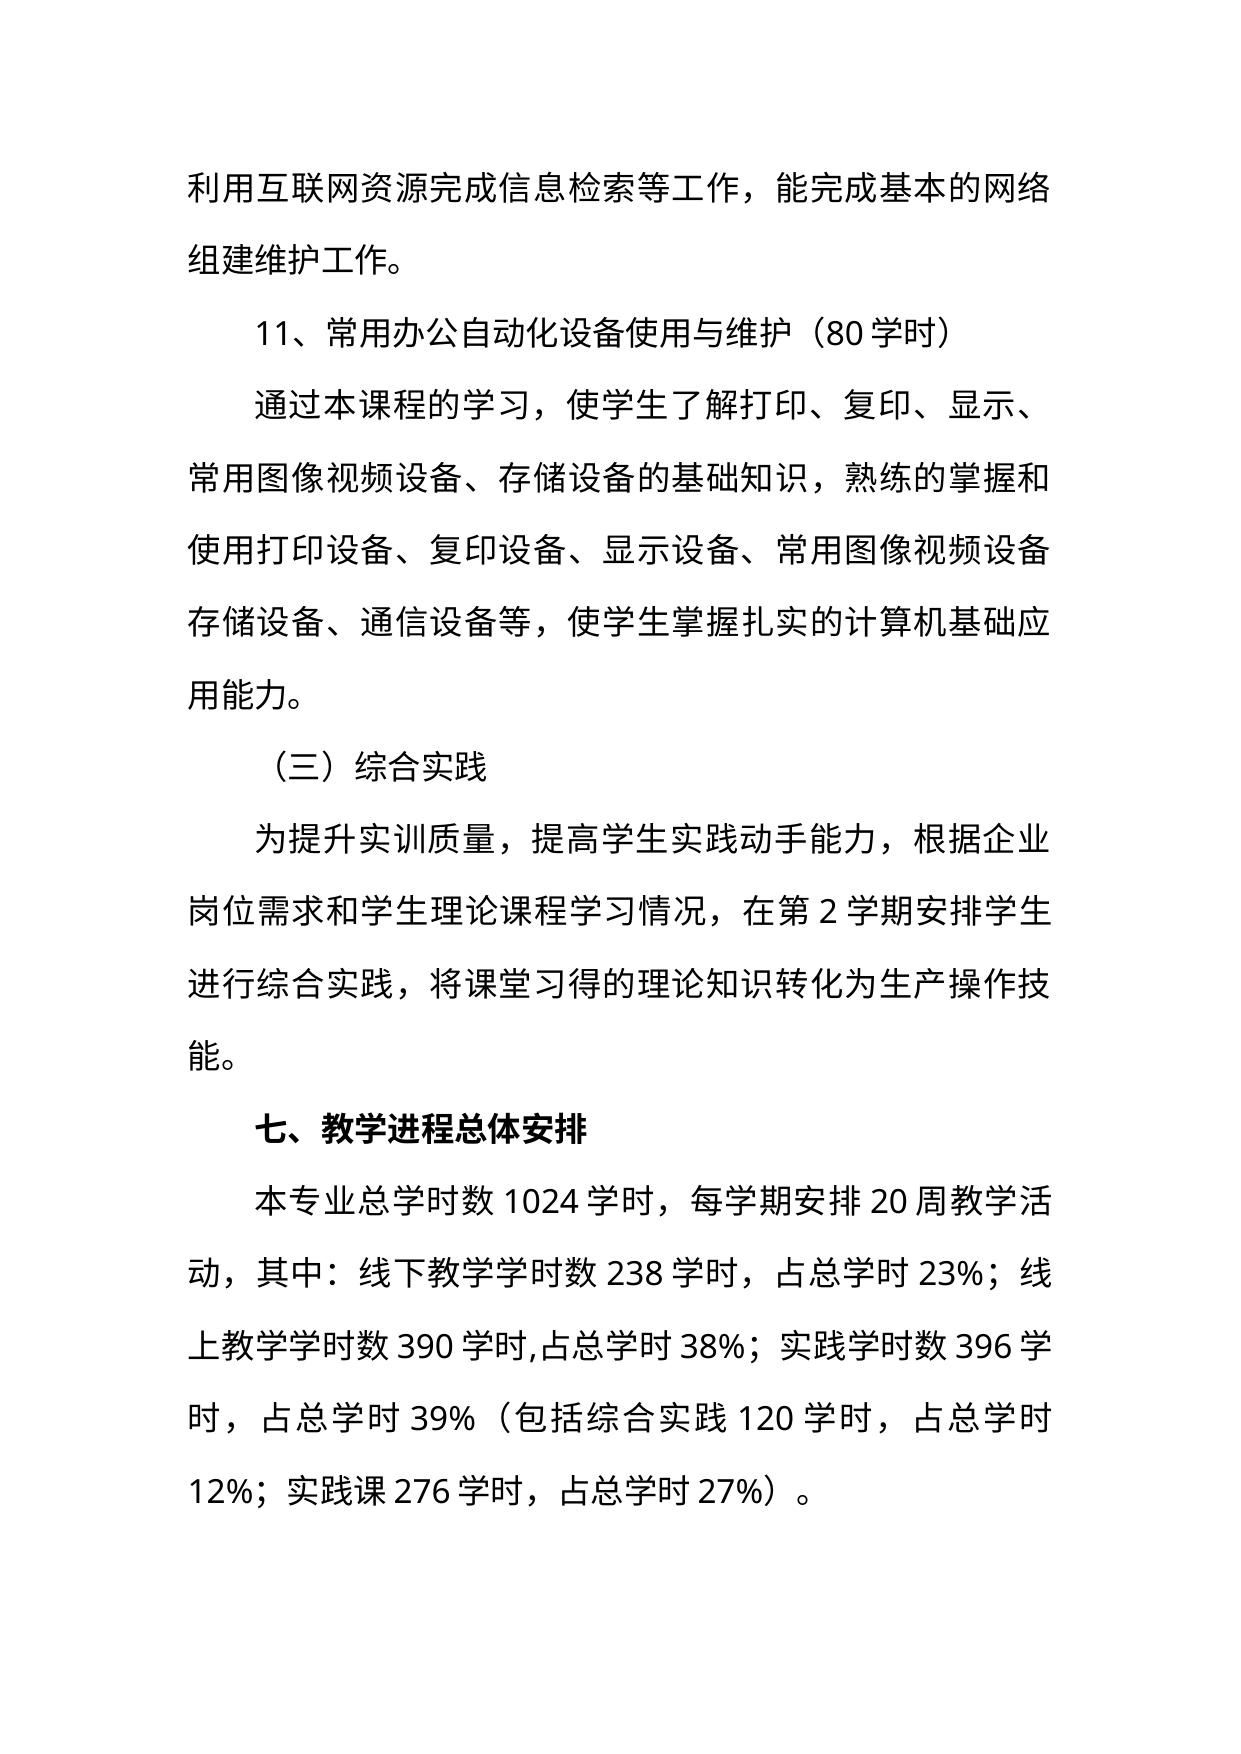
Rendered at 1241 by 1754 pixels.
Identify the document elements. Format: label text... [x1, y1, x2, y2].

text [187, 162, 1053, 282]
text 本专业总学时数1024学时，每学期安排20周教学活动，其中：线下教学学时数238学时，占总学时23%；线上教学学时数390学时,占总学时38%；实践学时数396学时，占总学时39%（包括综合实践120学时，占总学时12%；实践课276学时，占总学时27%）。 [187, 1174, 1053, 1513]
text 通过本课程的学习，使学生了解打印、复印、显示、常用图像视频设备、存储设备的基础知识，熟练的掌握和使用打印设备、复印设备、显示设备、常用图像视频设备、存储设备、通信设备等，使学生掌握扎实的计算机基础应用能力。 [187, 379, 1053, 717]
text 七、教学进程总体安排 [187, 1102, 1053, 1151]
text （三）综合实践 [187, 741, 1053, 789]
text 11、常用办公自动化设备使用与维护（80学时） [187, 307, 1053, 355]
text 为提升实训质量，提高学生实践动手能力，根据企业岗位需求和学生理论课程学习情况，在第2学期安排学生进行综合实践，将课堂习得的理论知识转化为生产操作技能。 [187, 813, 1053, 1078]
